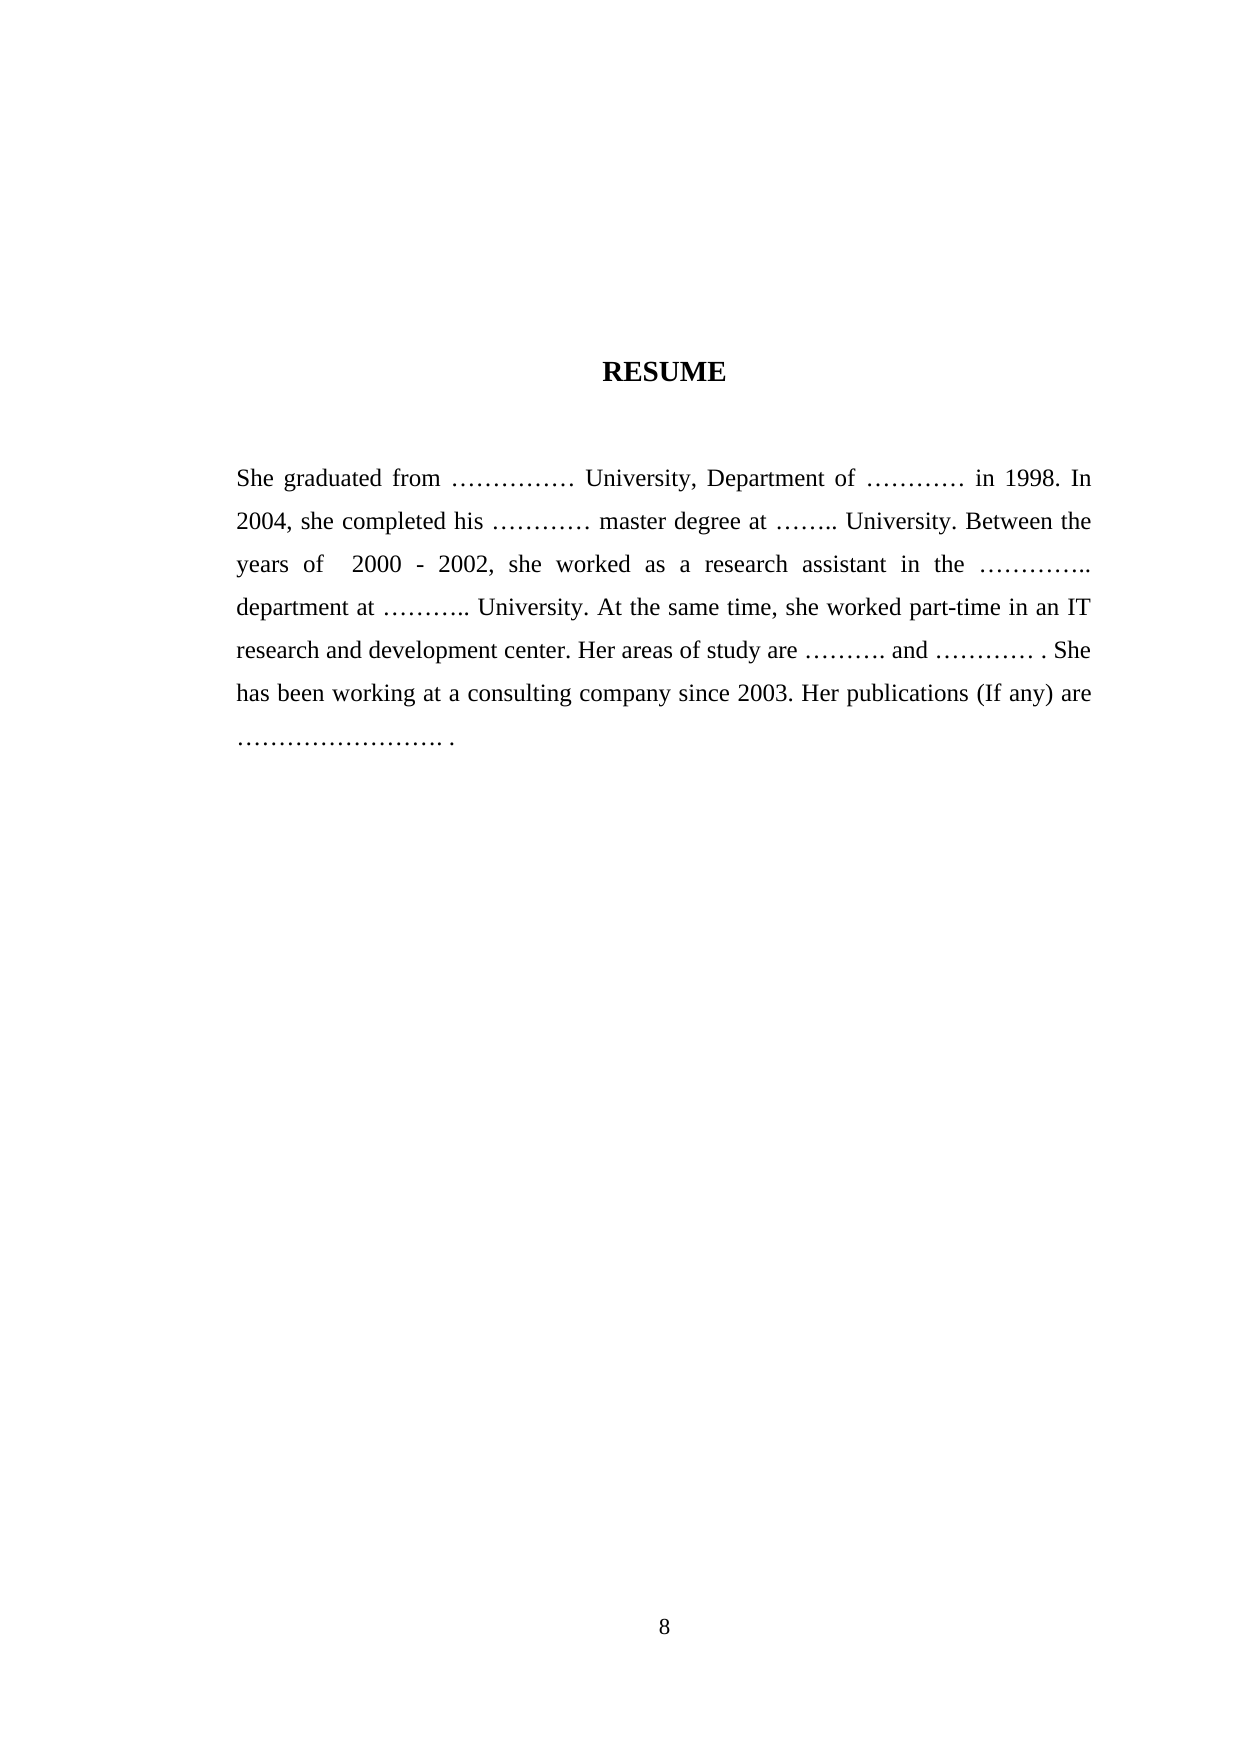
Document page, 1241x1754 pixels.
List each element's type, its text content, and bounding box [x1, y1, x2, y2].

text She graduated from …………… University, Department of ………… in 1998. In 2004, she completed his ………… master degree at …….. University. Between the years of 2000 - 2002, she worked as a research assistant in the ………….. department at ……….. University. At the same time, she worked part-time in an IT research and development center. Her areas of study are ………. and ………… . She has been working at a consulting company since 2003. Her publications (If any) are ……………………. . [236, 463, 1092, 750]
subtitle RESUME [236, 354, 1092, 388]
